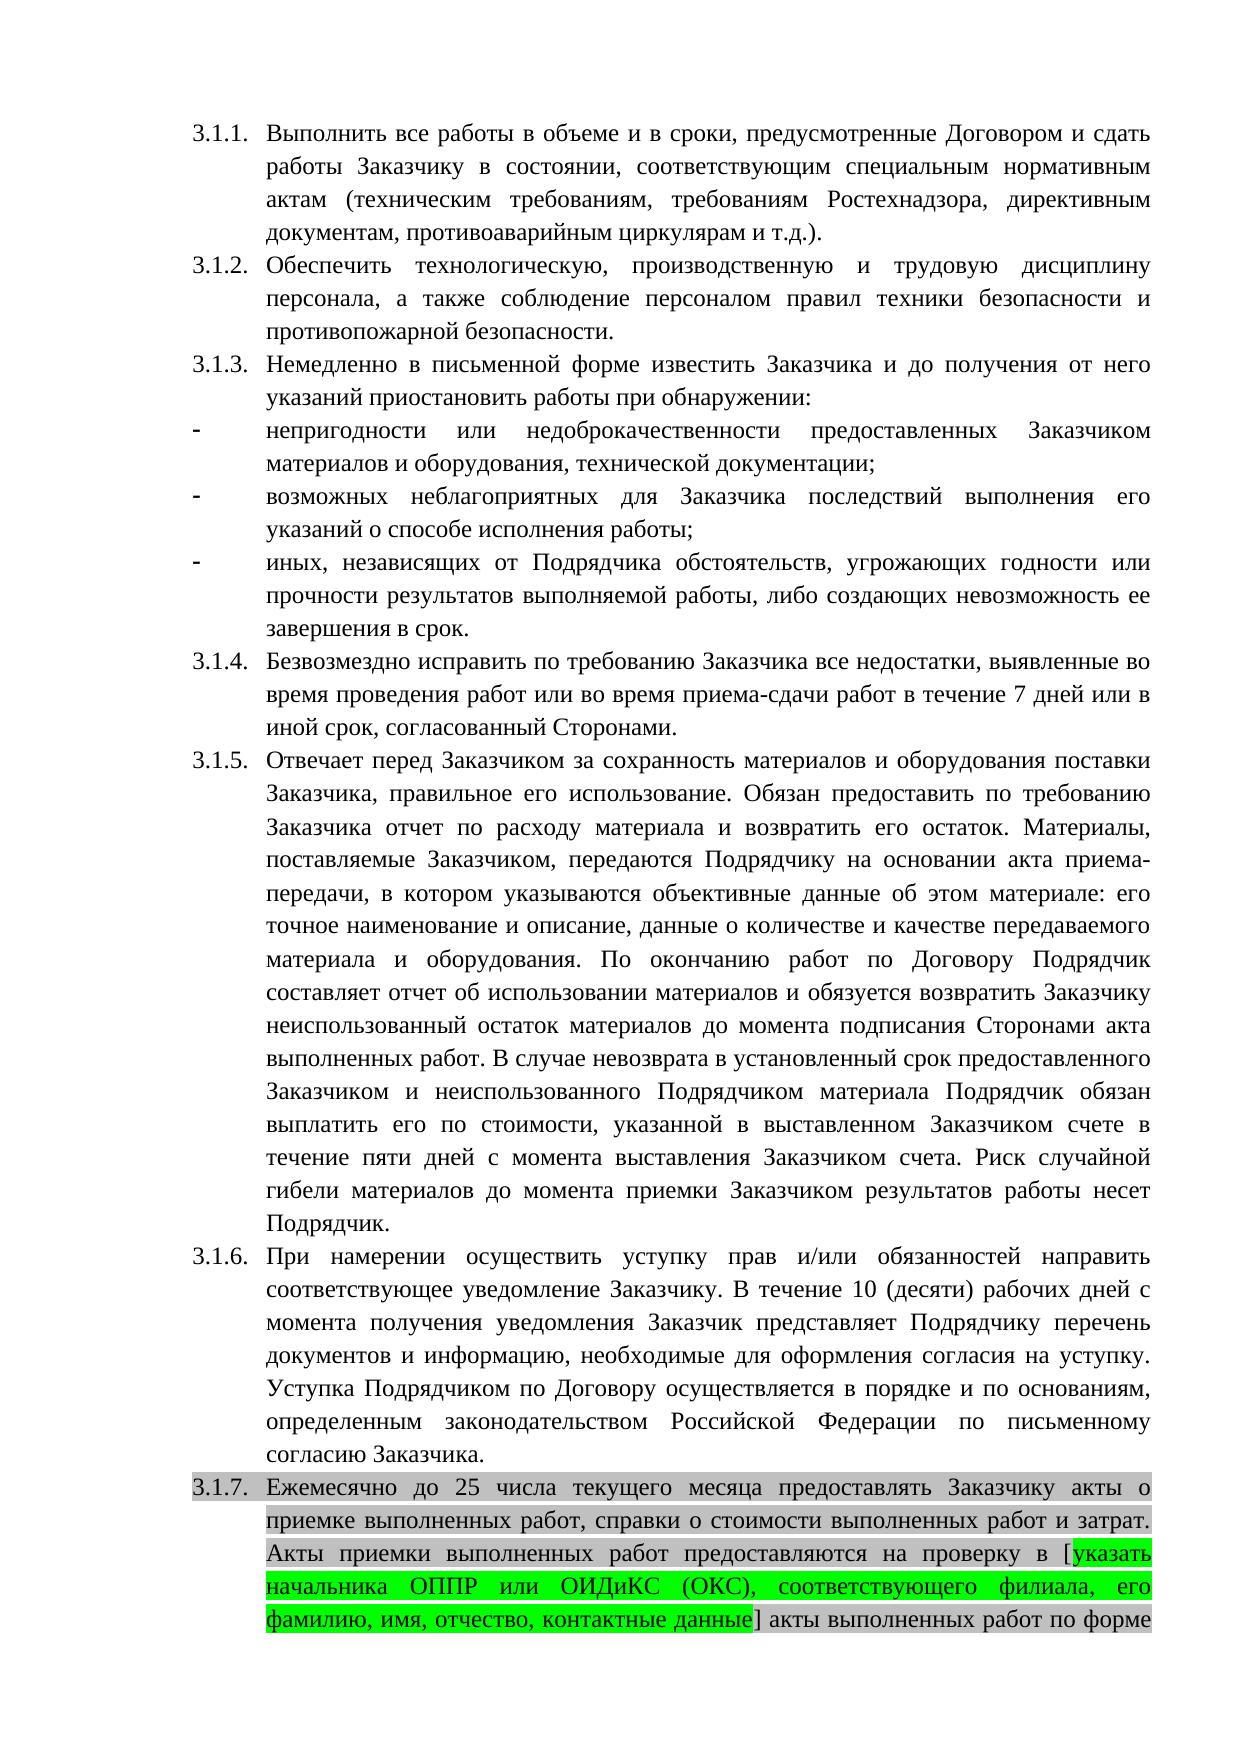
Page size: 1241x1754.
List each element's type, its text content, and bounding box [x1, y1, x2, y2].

list непригодности или недоброкачественности предоставленных Заказчиком материалов и оборудования, технической документации; [192, 415, 1152, 477]
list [192, 1501, 1152, 1633]
list иных, независящих от Подрядчика обстоятельств, угрожающих годности или прочности результатов выполняемой работы, либо создающих невозможность ее завершения в срок. [192, 547, 1152, 642]
list Немедленно в письменной форме известить Заказчика и до получения от него указаний приостановить работы при обнаружении: [192, 349, 1152, 411]
list При намерении осуществить уступку прав и/или обязанностей направить соответствующее уведомление Заказчику. В течение 10 (десяти) рабочих дней с момента получения уведомления Заказчик представляет Подрядчику перечень документов и информацию, необходимые для оформления согласия на уступку. Уступка Подрядчиком по Договору осуществляется в порядке и по основаниям, определенным законодательством Российской Федерации по письменному согласию Заказчика. [192, 1241, 1152, 1468]
list Выполнить все работы в объеме и в сроки, предусмотренные Договором и сдать работы Заказчику в состоянии, соответствующим специальным нормативным актам (техническим требованиям, требованиям Ростехнадзора, директивным документам, противоаварийным циркулярам и т.д.). [192, 118, 1152, 246]
list возможных неблагоприятных для Заказчика последствий выполнения его указаний о способе исполнения работы; [192, 481, 1152, 543]
list Безвозмездно исправить по требованию Заказчика все недостатки, выявленные во время проведения работ или во время приема-сдачи работ в течение 7 дней или в иной срок, согласованный Сторонами. [192, 646, 1152, 741]
list Отвечает перед Заказчиком за сохранность материалов и оборудования поставки Заказчика, правильное его использование. Обязан предоставить по требованию Заказчика отчет по расходу материала и возвратить его остаток. Материалы, поставляемые Заказчиком, передаются Подрядчику на основании акта приема-передачи, в котором указываются объективные данные об этом материале: его точное наименование и описание, данные о количестве и качестве передаваемого материала и оборудования. По окончанию работ по Договору Подрядчик составляет отчет об использовании материалов и обязуется возвратить Заказчику неиспользованный остаток материалов до момента подписания Сторонами акта выполненных работ. В случае невозврата в установленный срок предоставленного Заказчиком и неиспользованного Подрядчиком материала Подрядчик обязан выплатить его по стоимости, указанной в выставленном Заказчиком счете в течение пяти дней с момента выставления Заказчиком счета. Риск случайной гибели материалов до момента приемки Заказчиком результатов работы несет Подрядчик. [192, 746, 1152, 1237]
list Обеспечить технологическую, производственную и трудовую дисциплину персонала, а также соблюдение персоналом правил техники безопасности и противопожарной безопасности. [192, 250, 1152, 345]
